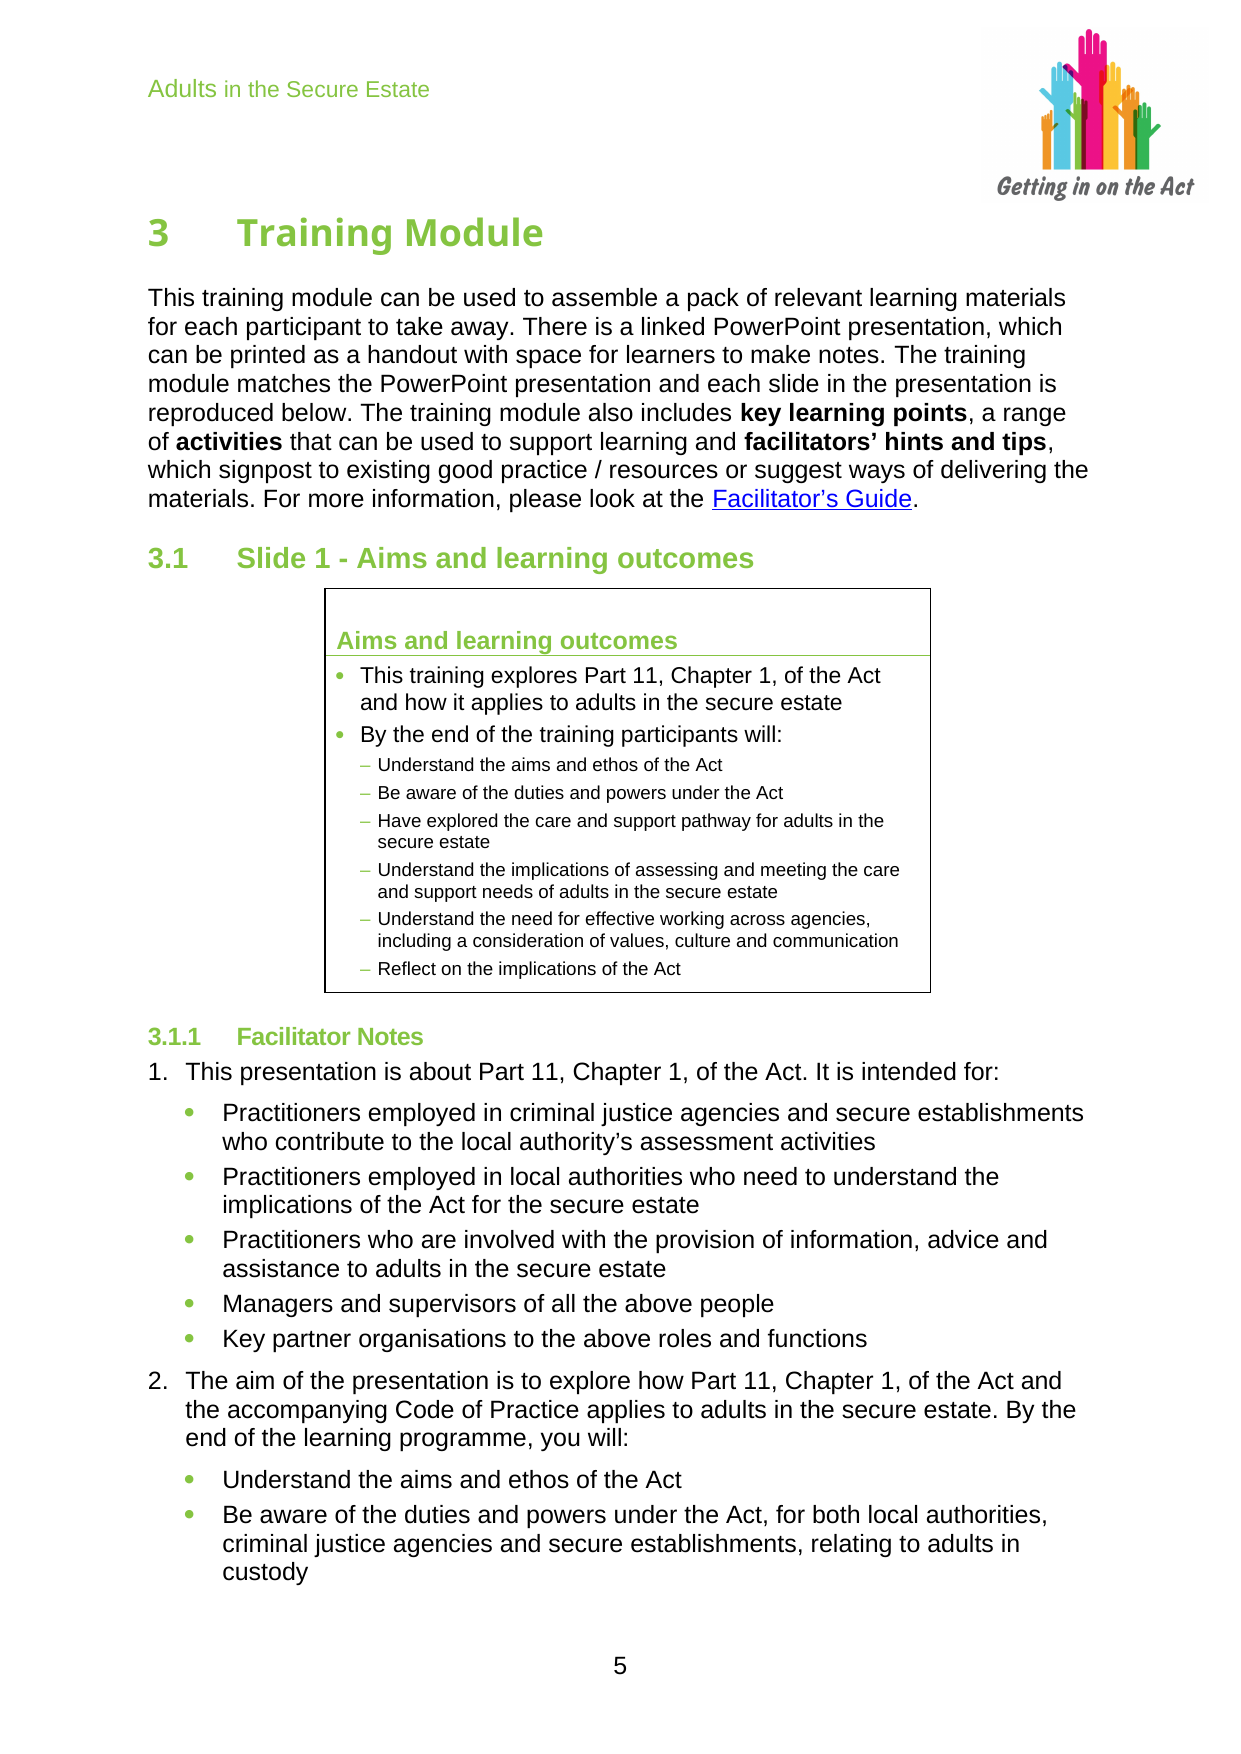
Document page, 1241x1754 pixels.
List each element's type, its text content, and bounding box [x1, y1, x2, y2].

subtitle Facilitator Notes [148, 1022, 1092, 1050]
text Key partner organisations to the above roles and functions [185, 1324, 1092, 1353]
subtitle Training Module [148, 207, 1092, 258]
text This training module can be used to assemble a pack of relevant learning materials for each participant to take away. There is a linked PowerPoint presentation, which can be printed as a handout with space for learners to make notes. The training module matches the PowerPoint presentation and each slide in the presentation is reproduced below. The training module also includes key learning points, a range of activities that can be used to support learning and facilitators’ hints and tips, which signpost to existing good practice / resources or suggest ways of delivering the materials. For more information, please look at the Facilitator’s Guide. [148, 283, 1092, 513]
text Practitioners employed in local authorities who need to understand the implications of the Act for the secure estate [185, 1162, 1092, 1219]
table_header Aims and learning outcomes [326, 589, 930, 655]
text Be aware of the duties and powers under the Act, for both local authorities, criminal justice agencies and secure establishments, relating to adults in custody [185, 1500, 1092, 1586]
list This presentation is about Part 11, Chapter 1, of the Act. It is intended for: [148, 1057, 1092, 1085]
text Managers and supervisors of all the above people [185, 1289, 1092, 1318]
text Practitioners employed in criminal justice agencies and secure establishments who contribute to the local authority’s assessment activities [185, 1098, 1092, 1155]
text Understand the aims and ethos of the Act [185, 1464, 1092, 1493]
text Practitioners who are involved with the provision of information, advice and assistance to adults in the secure estate [185, 1226, 1092, 1283]
list The aim of the presentation is to explore how Part 11, Chapter 1, of the Act and the accompanying Code of Practice applies to adults in the secure estate. By the end of the learning programme, you will: [148, 1366, 1092, 1452]
table_cell This training explores Part 11, Chapter 1, of the Act and how it applies to adults in the secure estate By the end of the training participants will: Understand the aims and ethos of the Act Be aware of the duties and powers under the Act Have explored the care and support pathway for adults in the secure estate Understand the implications of assessing and meeting the care and support needs of adults in the secure estate Understand the need for effective working across agencies, including a consideration of values, culture and communication Reflect on the implications of the Act [326, 656, 930, 992]
subtitle Slide 1 - Aims and learning outcomes [148, 542, 1092, 575]
picture [980, 27, 1209, 205]
